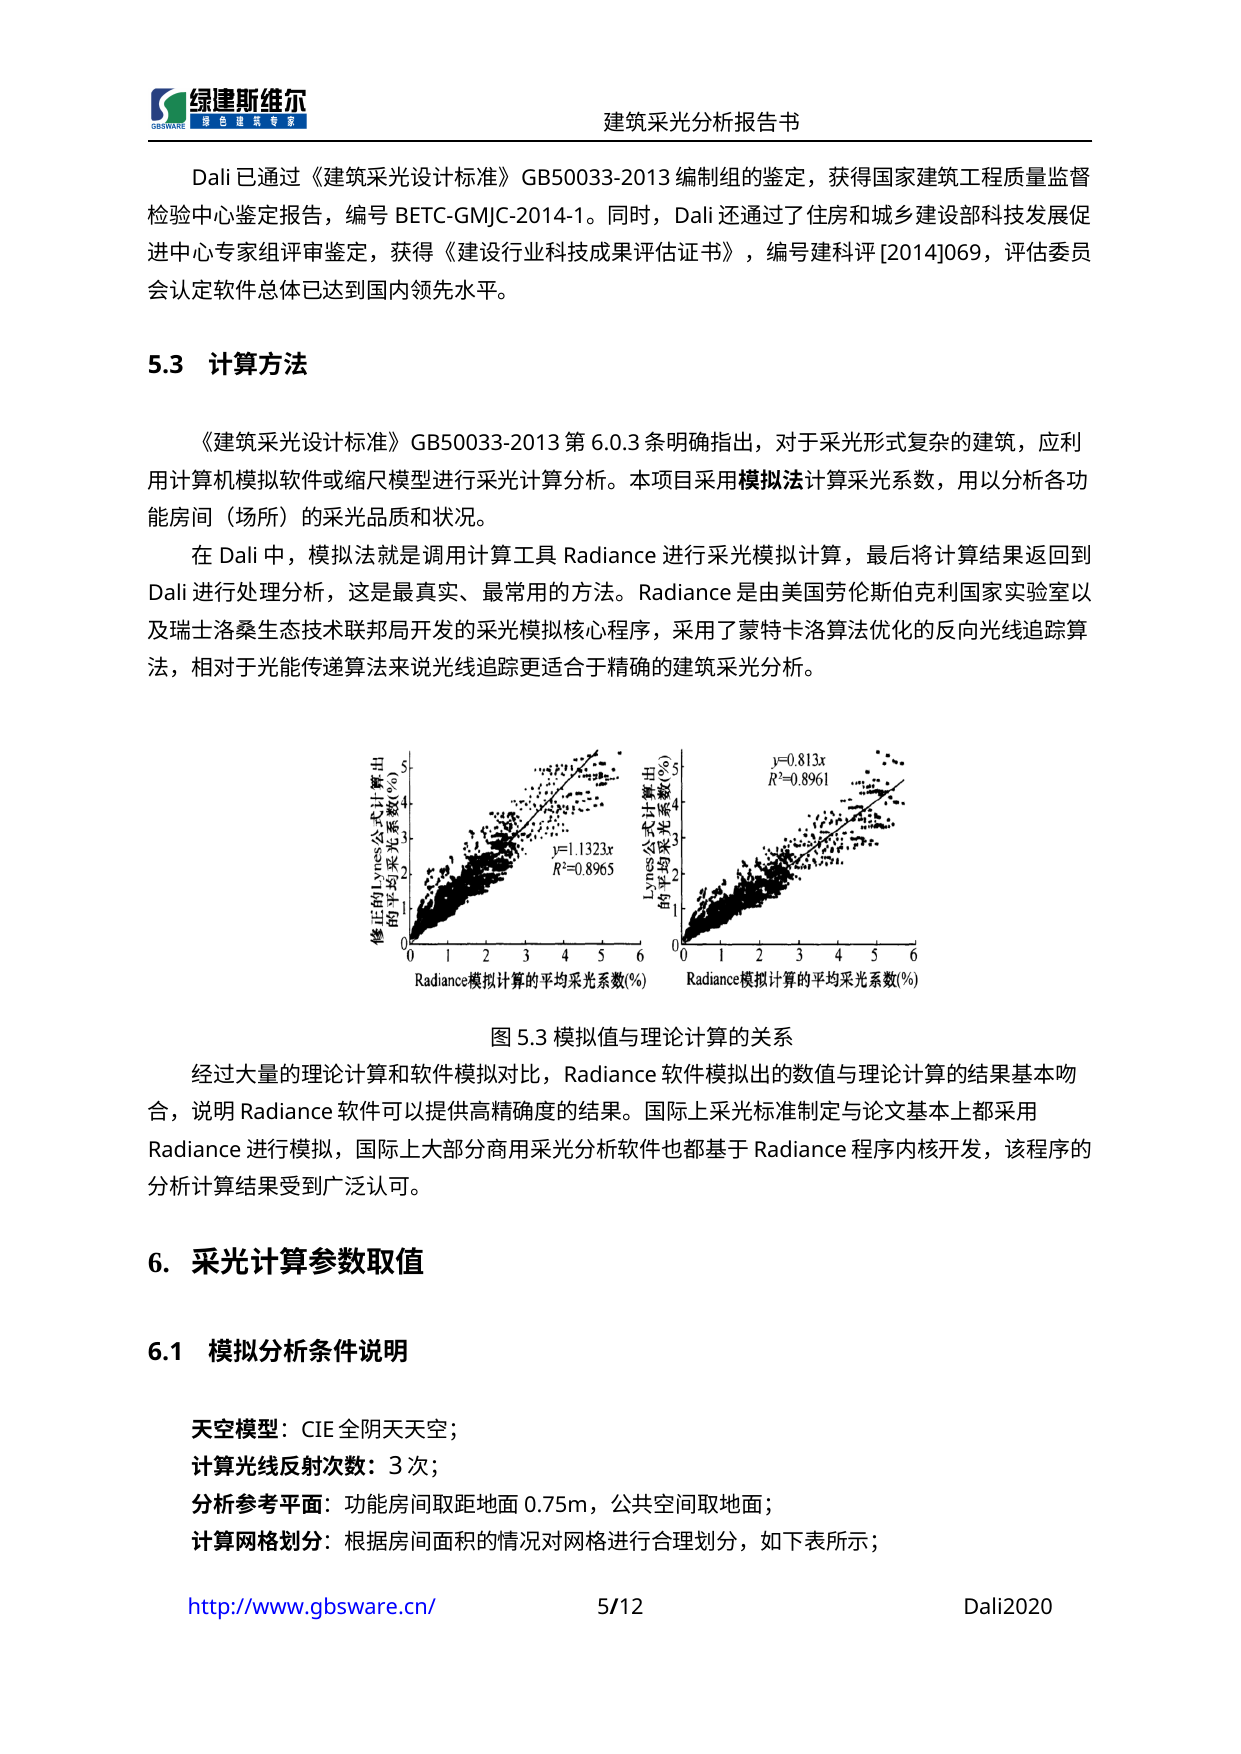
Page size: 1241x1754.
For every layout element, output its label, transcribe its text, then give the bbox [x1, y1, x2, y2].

subtitle 模拟分析条件说明 [148, 1317, 1092, 1382]
text Dali已通过《建筑采光设计标准》GB50033-2013编制组的鉴定，获得国家建筑工程质量监督检验中心鉴定报告，编号BETC-GMJC-2014-1。同时，Dali还通过了住房和城乡建设部科技发展促进中心专家组评审鉴定，获得《建设行业科技成果评估证书》，编号建科评[2014]069，评估委员会认定软件总体已达到国内领先水平。 [148, 156, 1092, 306]
text 图5.3 模拟值与理论计算的关系 [148, 1020, 1092, 1052]
text 在Dali中，模拟法就是调用计算工具Radiance进行采光模拟计算，最后将计算结果返回到Dali进行处理分析，这是最真实、最常用的方法。Radiance是由美国劳伦斯伯克利国家实验室以及瑞士洛桑生态技术联邦局开发的采光模拟核心程序，采用了蒙特卡洛算法优化的反向光线追踪算法，相对于光能传递算法来说光线追踪更适合于精确的建筑采光分析。 [148, 533, 1092, 683]
subtitle 采光计算参数取值 [148, 1227, 1092, 1292]
picture [335, 683, 955, 1004]
text 《建筑采光设计标准》GB50033-2013第条明确指出，对于采光形式复杂的建筑，应利用计算机模拟软件或缩尺模型进行采光计算分析。本项目采用模拟法计算采光系数，用以分析各功能房间（场所）的采光品质和状况。 [148, 421, 1092, 533]
text 计算网格划分：根据房间面积的情况对网格进行合理划分，如下表所示； [148, 1520, 1092, 1557]
picture [147, 88, 308, 130]
text 分析参考平面：功能房间取距地面，公共空间取地面； [148, 1482, 1092, 1520]
text 经过大量的理论计算和软件模拟对比，Radiance软件模拟出的数值与理论计算的结果基本吻合，说明Radiance软件可以提供高精确度的结果。国际上采光标准制定与论文基本上都采用Radiance进行模拟，国际上大部分商用采光分析软件也都基于Radiance程序内核开发，该程序的分析计算结果受到广泛认可。 [148, 1052, 1092, 1202]
subtitle 计算方法 [148, 331, 1092, 396]
text 计算光线反射次数：3次； [148, 1445, 1092, 1482]
text 天空模型：CIE全阴天天空； [148, 1407, 1092, 1445]
